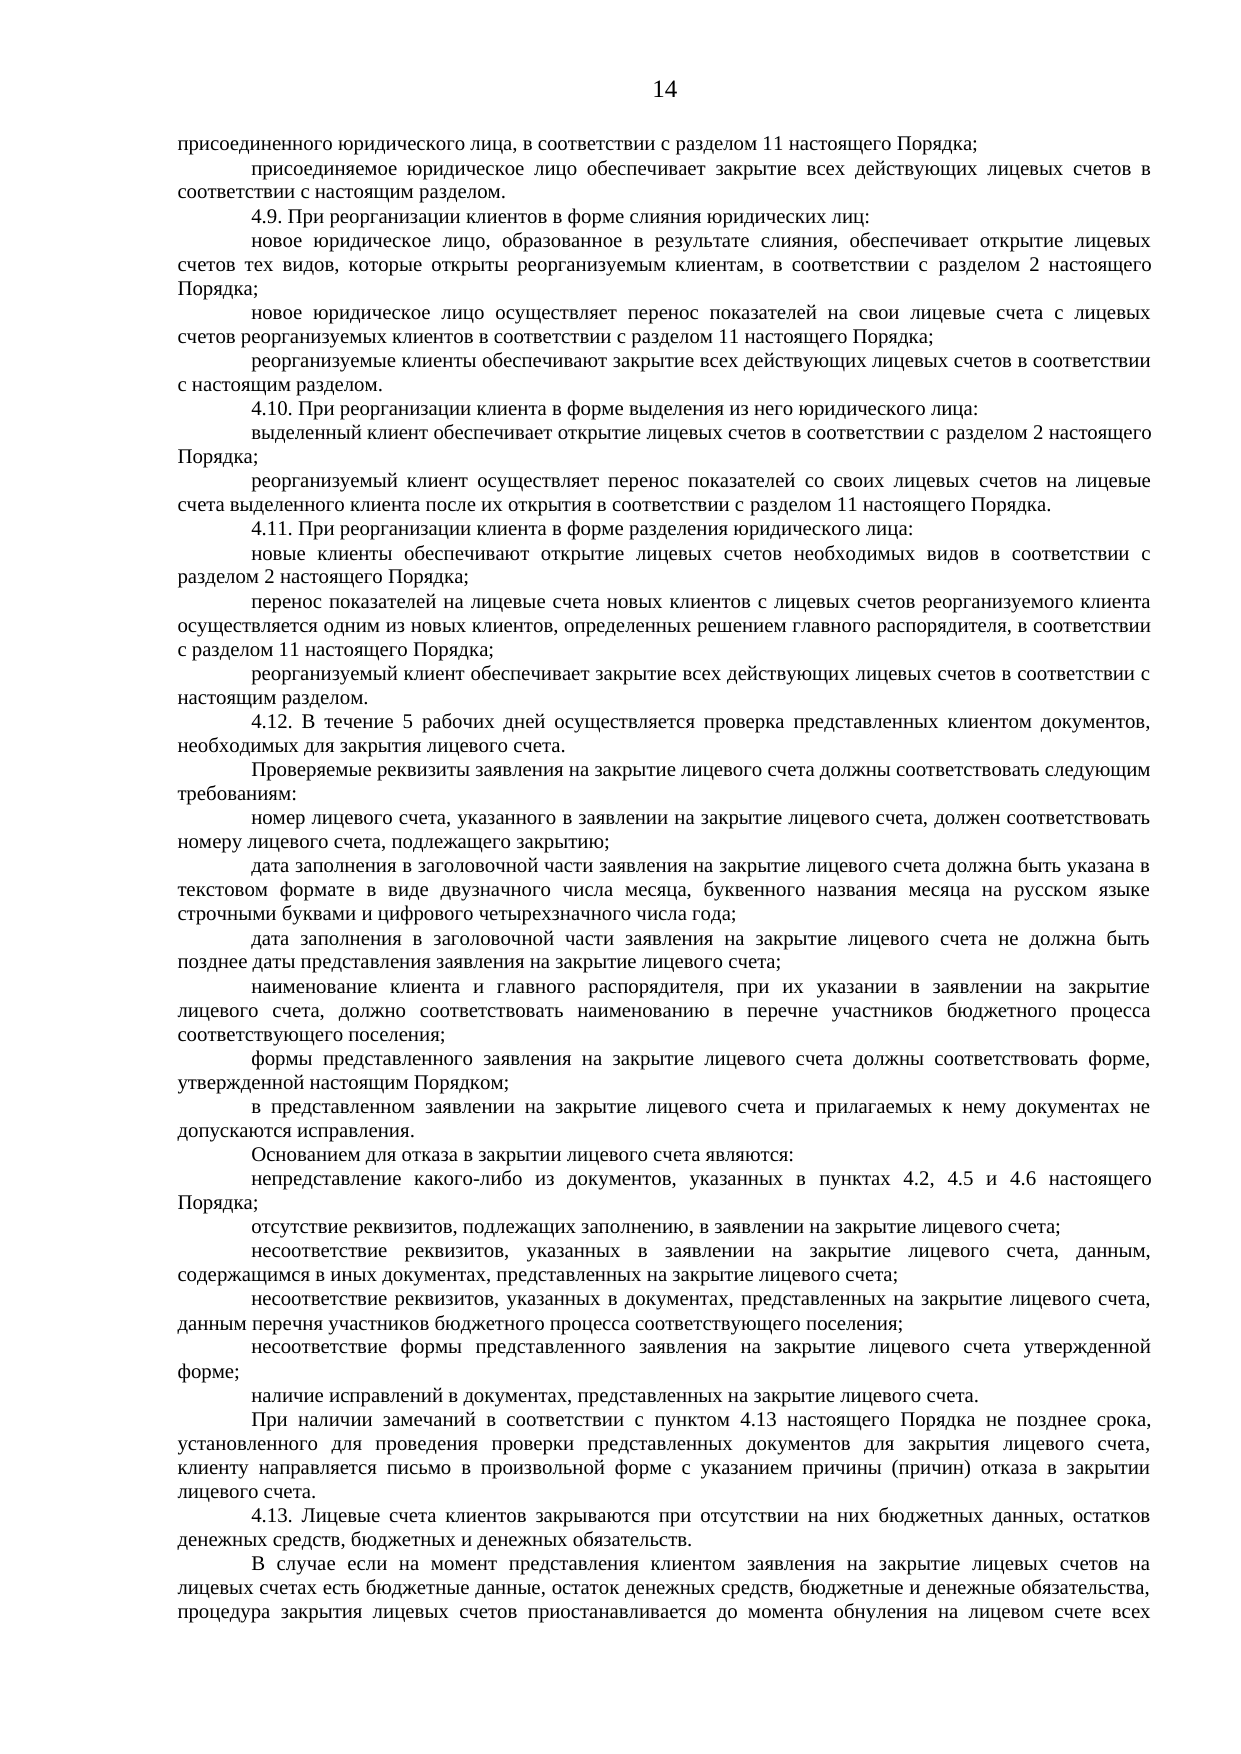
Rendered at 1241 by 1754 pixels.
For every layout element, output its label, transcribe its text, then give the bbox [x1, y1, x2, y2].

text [177, 1551, 1152, 1623]
text Проверяемые реквизиты заявления на закрытие лицевого счета должны соответствовать следующим требованиям: [177, 757, 1152, 805]
text 4.10. При реорганизации клиента в форме выделения из него юридического лица: [177, 396, 1152, 420]
text перенос показателей на лицевые счета новых клиентов с лицевых счетов реорганизуемого клиента осуществляется одним из новых клиентов, определенных решением главного распорядителя, в соответствии с разделом 11 настоящего Порядка; [177, 588, 1152, 661]
text непредставление какого-либо из документов, указанных в пунктах 4.2, 4.5 и 4.6 настоящего Порядка; [177, 1166, 1152, 1214]
text номер лицевого счета, указанного в заявлении на закрытие лицевого счета, должен соответствовать номеру лицевого счета, подлежащего закрытию; [177, 805, 1152, 853]
text отсутствие реквизитов, подлежащих заполнению, в заявлении на закрытие лицевого счета; [177, 1214, 1152, 1238]
text реорганизуемые клиенты обеспечивают закрытие всех действующих лицевых счетов в соответствии с настоящим разделом. [177, 348, 1152, 396]
text реорганизуемый клиент обеспечивает закрытие всех действующих лицевых счетов в соответствии с настоящим разделом. [177, 661, 1152, 709]
text формы представленного заявления на закрытие лицевого счета должны соответствовать форме, утвержденной настоящим Порядком; [177, 1046, 1152, 1094]
text новое юридическое лицо осуществляет перенос показателей на свои лицевые счета с лицевых счетов реорганизуемых клиентов в соответствии с разделом 11 настоящего Порядка; [177, 300, 1152, 348]
text выделенный клиент обеспечивает открытие лицевых счетов в соответствии с разделом 2 настоящего Порядка; [177, 420, 1152, 468]
text наличие исправлений в документах, представленных на закрытие лицевого счета. [177, 1383, 1152, 1407]
text 4.9. При реорганизации клиентов в форме слияния юридических лиц: [177, 203, 1152, 228]
text новое юридическое лицо, образованное в результате слияния, обеспечивает открытие лицевых счетов тех видов, которые открыты реорганизуемым клиентам, в соответствии с разделом 2 настоящего Порядка; [177, 228, 1152, 300]
text несоответствие реквизитов, указанных в документах, представленных на закрытие лицевого счета, данным перечня участников бюджетного процесса соответствующего поселения; [177, 1286, 1152, 1334]
text новые клиенты обеспечивают открытие лицевых счетов необходимых видов в соответствии с разделом 2 настоящего Порядка; [177, 540, 1152, 588]
text в представленном заявлении на закрытие лицевого счета и прилагаемых к нему документах не допускаются исправления. [177, 1094, 1152, 1142]
text Основанием для отказа в закрытии лицевого счета являются: [177, 1142, 1152, 1166]
text несоответствие реквизитов, указанных в заявлении на закрытие лицевого счета, данным, содержащимся в иных документах, представленных на закрытие лицевого счета; [177, 1238, 1152, 1286]
text несоответствие формы представленного заявления на закрытие лицевого счета утвержденной форме; [177, 1334, 1152, 1383]
text наименование клиента и главного распорядителя, при их указании в заявлении на закрытие лицевого счета, должно соответствовать наименованию в перечне участников бюджетного процесса соответствующего поселения; [177, 973, 1152, 1046]
text реорганизуемый клиент осуществляет перенос показателей со своих лицевых счетов на лицевые счета выделенного клиента после их открытия в соответствии с разделом 11 настоящего Порядка. [177, 468, 1152, 516]
text 4.13. Лицевые счета клиентов закрываются при отсутствии на них бюджетных данных, остатков денежных средств, бюджетных и денежных обязательств. [177, 1503, 1152, 1551]
text 4.12. В течение 5 рабочих дней осуществляется проверка представленных клиентом документов, необходимых для закрытия лицевого счета. [177, 709, 1152, 757]
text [177, 131, 1152, 155]
text дата заполнения в заголовочной части заявления на закрытие лицевого счета не должна быть позднее даты представления заявления на закрытие лицевого счета; [177, 925, 1152, 973]
text присоединяемое юридическое лицо обеспечивает закрытие всех действующих лицевых счетов в соответствии с настоящим разделом. [177, 155, 1152, 203]
text 4.11. При реорганизации клиента в форме разделения юридического лица: [177, 516, 1152, 540]
text При наличии замечаний в соответствии с пунктом 4.13 настоящего Порядка не позднее срока, установленного для проведения проверки представленных документов для закрытия лицевого счета, клиенту направляется письмо в произвольной форме с указанием причины (причин) отказа в закрытии лицевого счета. [177, 1407, 1152, 1503]
text дата заполнения в заголовочной части заявления на закрытие лицевого счета должна быть указана в текстовом формате в виде двузначного числа месяца, буквенного названия месяца на русском языке строчными буквами и цифрового четырехзначного числа года; [177, 853, 1152, 925]
